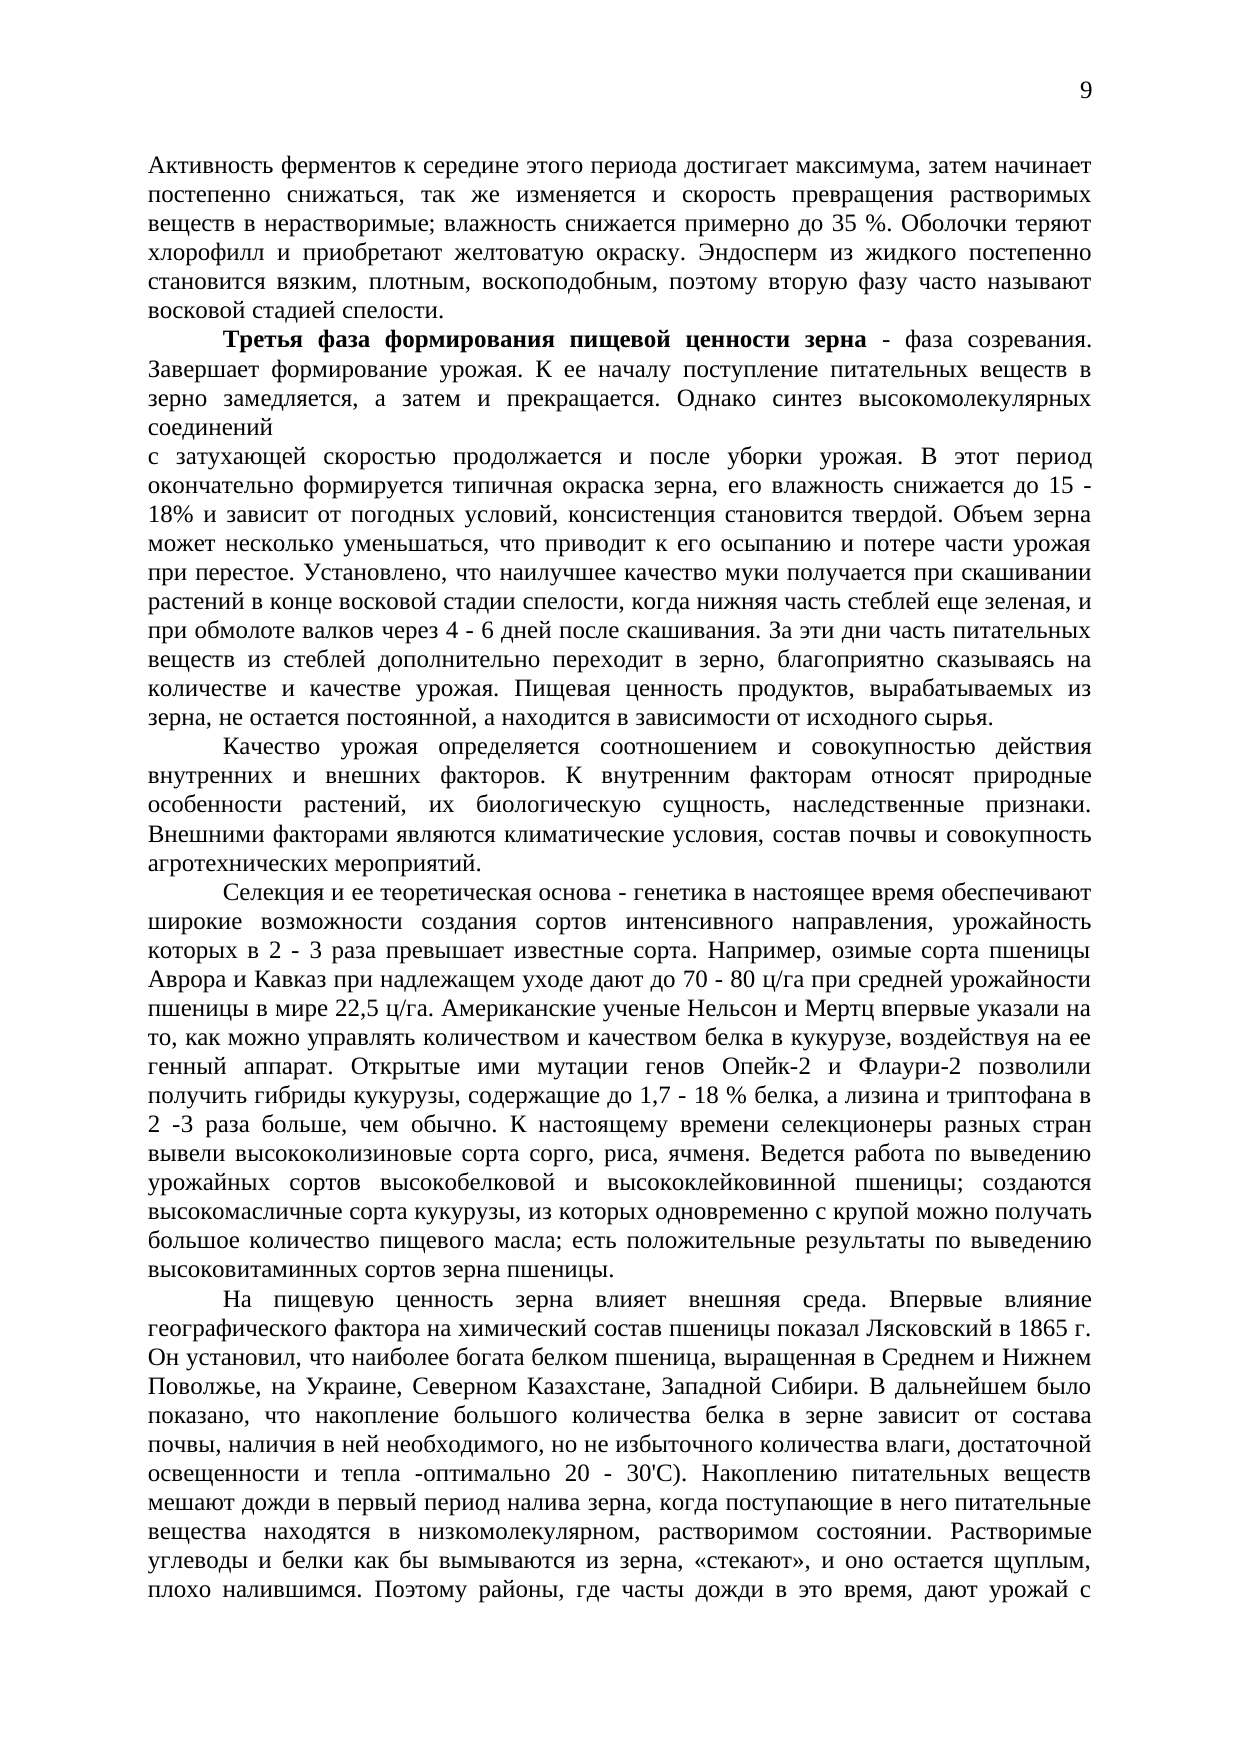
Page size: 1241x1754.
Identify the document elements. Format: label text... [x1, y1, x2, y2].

text Третья фаза формирования пищевой ценности зерна - фаза созревания. Завершает формирование урожая. К ее началу поступление питательных веществ в зерно замедляется, а затем и прекращается. Однако синтез высокомолекулярных соединений [148, 324, 1092, 441]
text Качество урожая определяется соотношением и совокупностью действия внутренних и внешних факторов. К внутренним факторам относят природные особенности растений, их биологическую сущность, наследственные признаки. Внешними факторами являются климатические условия, состав почвы и совокупность агротехнических мероприятий. [148, 731, 1092, 877]
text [148, 150, 1092, 324]
text Селекция и ее теоретическая основа - генетика в настоящее время обеспечивают широкие возможности создания сортов интенсивного направления, урожайность которых в 2 - 3 раза превышает известные сорта. Например, озимые сорта пшеницы Аврора и Кавказ при надлежащем уходе дают до 70 - 80 ц/га при средней урожайности пшеницы в мире 22,5 ц/га. Американские ученые Нельсон и Мертц впервые указали на то, как можно управлять количеством и качеством белка в кукурузе, воздействуя на ее генный аппарат. Открытые ими мутации генов Опейк-2 и Флаури-2 позволили получить гибриды кукурузы, содержащие до 1,7 - 18 % белка, а лизина и триптофана в 2 -3 раза больше, чем обычно. К настоящему времени селекционеры разных стран вывели высококолизиновые сорта сорго, риса, ячменя. Ведется работа по выведению урожайных сортов высокобелковой и высококлейковинной пшеницы; создаются высокомасличные сорта кукурузы, из которых одновременно с крупой можно получать большое количество пищевого масла; есть положительные результаты по выведению высоковитаминных сортов зерна пшеницы. [148, 877, 1092, 1283]
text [148, 1283, 1092, 1603]
text с затухающей скоростью продолжается и после уборки урожая. В этот период окончательно формируется типичная окраска зерна, его влажность снижается до 15 - 18% и зависит от погодных условий, консистенция становится твердой. Объем зерна может несколько уменьшаться, что приводит к его осыпанию и потере части урожая при перестое. Установлено, что наилучшее качество муки получается при скашивании растений в конце восковой стадии спелости, когда нижняя часть стеблей еще зеленая, и при обмолоте валков через 4 - 6 дней после скашивания. За эти дни часть питательных веществ из стеблей дополнительно переходит в зерно, благоприятно сказываясь на количестве и качестве урожая. Пищевая ценность продуктов, вырабатываемых из зерна, не остается постоянной, а находится в зависимости от исходного сырья. [148, 441, 1092, 731]
